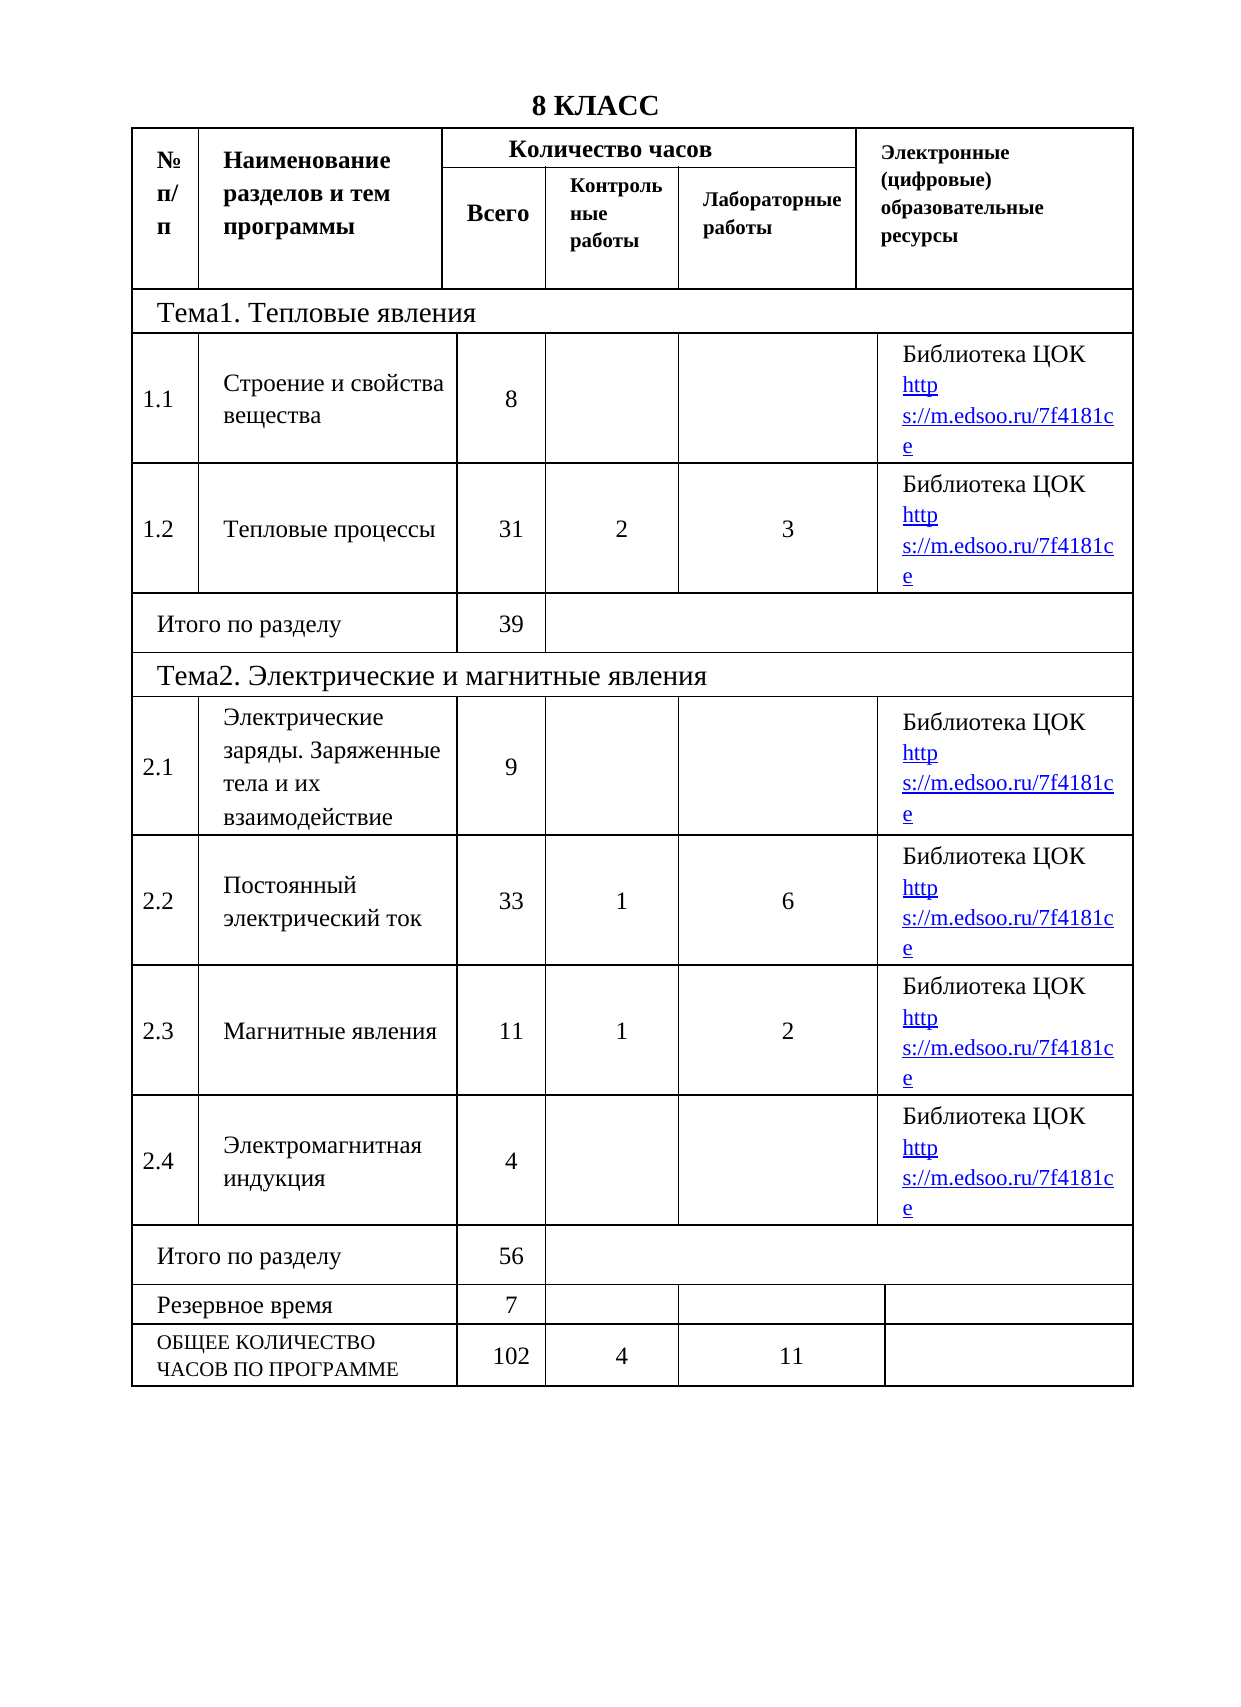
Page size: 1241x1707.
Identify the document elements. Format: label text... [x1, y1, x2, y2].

table_cell Тема1. Тепловые явления [133, 290, 1132, 332]
table_cell [546, 697, 678, 834]
table_cell Библиотека ЦОК https://m.edsoo.ru/7f4181ce [878, 334, 1132, 462]
table_cell Библиотека ЦОК https://m.edsoo.ru/7f4181ce [878, 697, 1132, 834]
table_cell [886, 1285, 1132, 1323]
table_cell Резервное время [133, 1285, 456, 1323]
table_header Электронные (цифровые) образовательные ресурсы [857, 129, 1132, 288]
table_cell Электрические заряды. Заряженные тела и их взаимодействие [199, 697, 456, 834]
table_cell 11 [458, 966, 545, 1094]
table_cell 7 [458, 1285, 545, 1323]
table_cell Библиотека ЦОК https://m.edsoo.ru/7f4181ce [878, 1096, 1132, 1224]
table_cell 6 [679, 836, 877, 964]
table_cell 2.4 [133, 1096, 198, 1224]
table_cell [679, 697, 877, 834]
table_cell 2 [546, 464, 678, 592]
table_cell 4 [458, 1096, 545, 1224]
table_cell 31 [458, 464, 545, 592]
table_cell 102 [458, 1325, 545, 1385]
table_header Количество часов [443, 129, 855, 166]
table_cell 4 [546, 1325, 678, 1385]
table_cell Итого по разделу [133, 1226, 456, 1284]
table_cell [546, 594, 1132, 652]
table_cell [679, 1285, 884, 1323]
table_cell Тема2. Электрические и магнитные явления [133, 653, 1132, 696]
table_cell 8 [458, 334, 545, 462]
table_cell Магнитные явления [199, 966, 456, 1094]
table_cell Контроль ные работы [546, 168, 678, 288]
table_cell Лабораторные работы [679, 168, 855, 288]
table_cell [679, 334, 877, 462]
table_cell 2.1 [133, 697, 198, 834]
table_cell [546, 1096, 678, 1224]
table_cell [546, 334, 678, 462]
table_cell Библиотека ЦОК https://m.edsoo.ru/7f4181ce [878, 966, 1132, 1094]
table_cell [679, 1096, 877, 1224]
table_cell [886, 1325, 1132, 1385]
table_cell Итого по разделу [133, 594, 456, 652]
table_cell 2 [679, 966, 877, 1094]
table_cell 2.2 [133, 836, 198, 964]
table_cell Постоянный электрический ток [199, 836, 456, 964]
table_cell Библиотека ЦОК https://m.edsoo.ru/7f4181ce [878, 464, 1132, 592]
table_cell Библиотека ЦОК https://m.edsoo.ru/7f4181ce [878, 836, 1132, 964]
table_cell 33 [458, 836, 545, 964]
table_cell 3 [679, 464, 877, 592]
table_cell 39 [458, 594, 545, 652]
table_cell 56 [458, 1226, 545, 1284]
table_cell 2.3 [133, 966, 198, 1094]
table_cell Всего [443, 168, 545, 288]
table_cell [546, 1285, 678, 1323]
table_cell 1.2 [133, 464, 198, 592]
table_cell 1.1 [133, 334, 198, 462]
table_header Наименование разделов и тем программы [199, 129, 441, 288]
table_cell [546, 1226, 1132, 1284]
table_cell ОБЩЕЕ КОЛИЧЕСТВО ЧАСОВ ПО ПРОГРАММЕ [133, 1325, 456, 1385]
table_cell 1 [546, 966, 678, 1094]
table_cell 1 [546, 836, 678, 964]
table_cell Электромагнитная индукция [199, 1096, 456, 1224]
table_cell 9 [458, 697, 545, 834]
text 8 КЛАСС [131, 88, 1122, 122]
table_cell Строение и свойства вещества [199, 334, 456, 462]
table_cell Тепловые процессы [199, 464, 456, 592]
table_header № п/п [133, 129, 198, 288]
table_cell 11 [679, 1325, 884, 1385]
